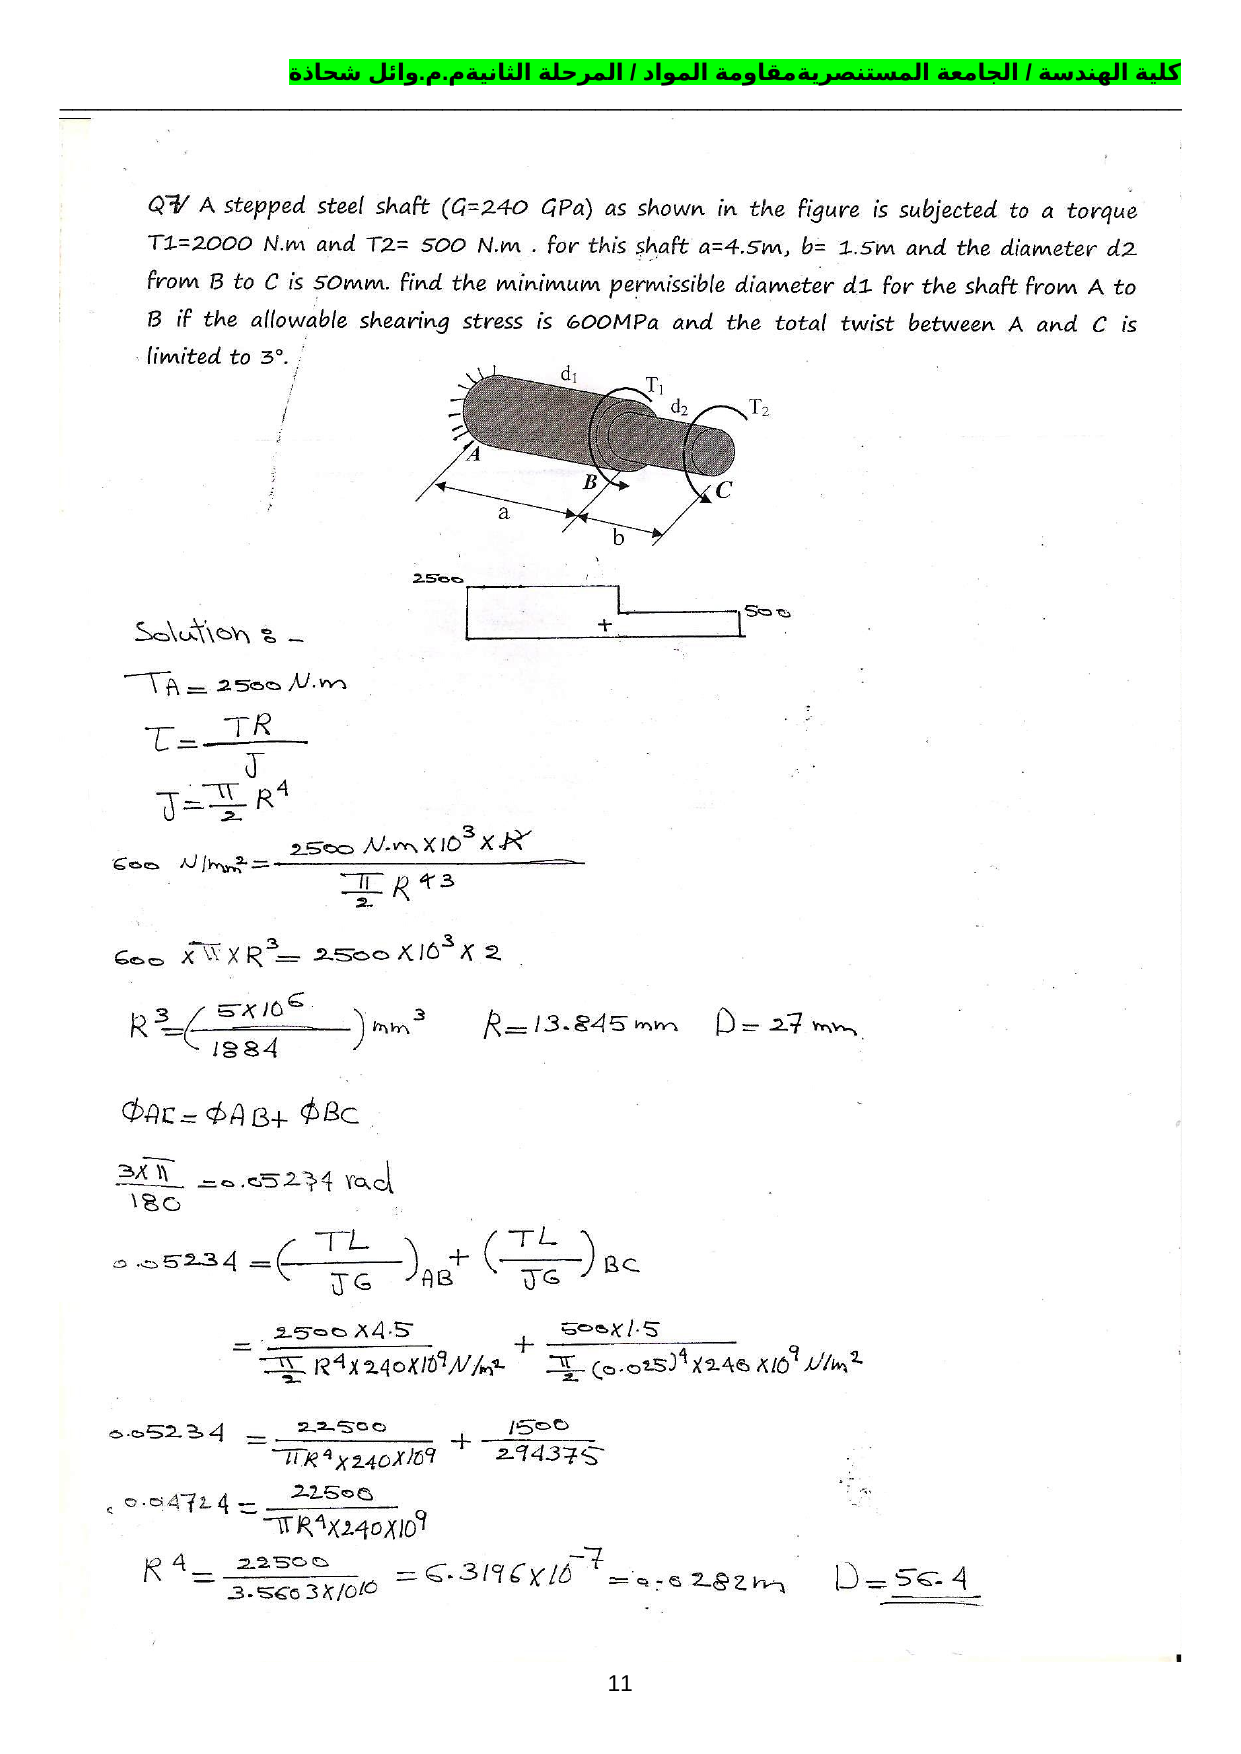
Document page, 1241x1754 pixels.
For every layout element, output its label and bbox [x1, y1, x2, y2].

picture [59, 118, 1182, 1662]
